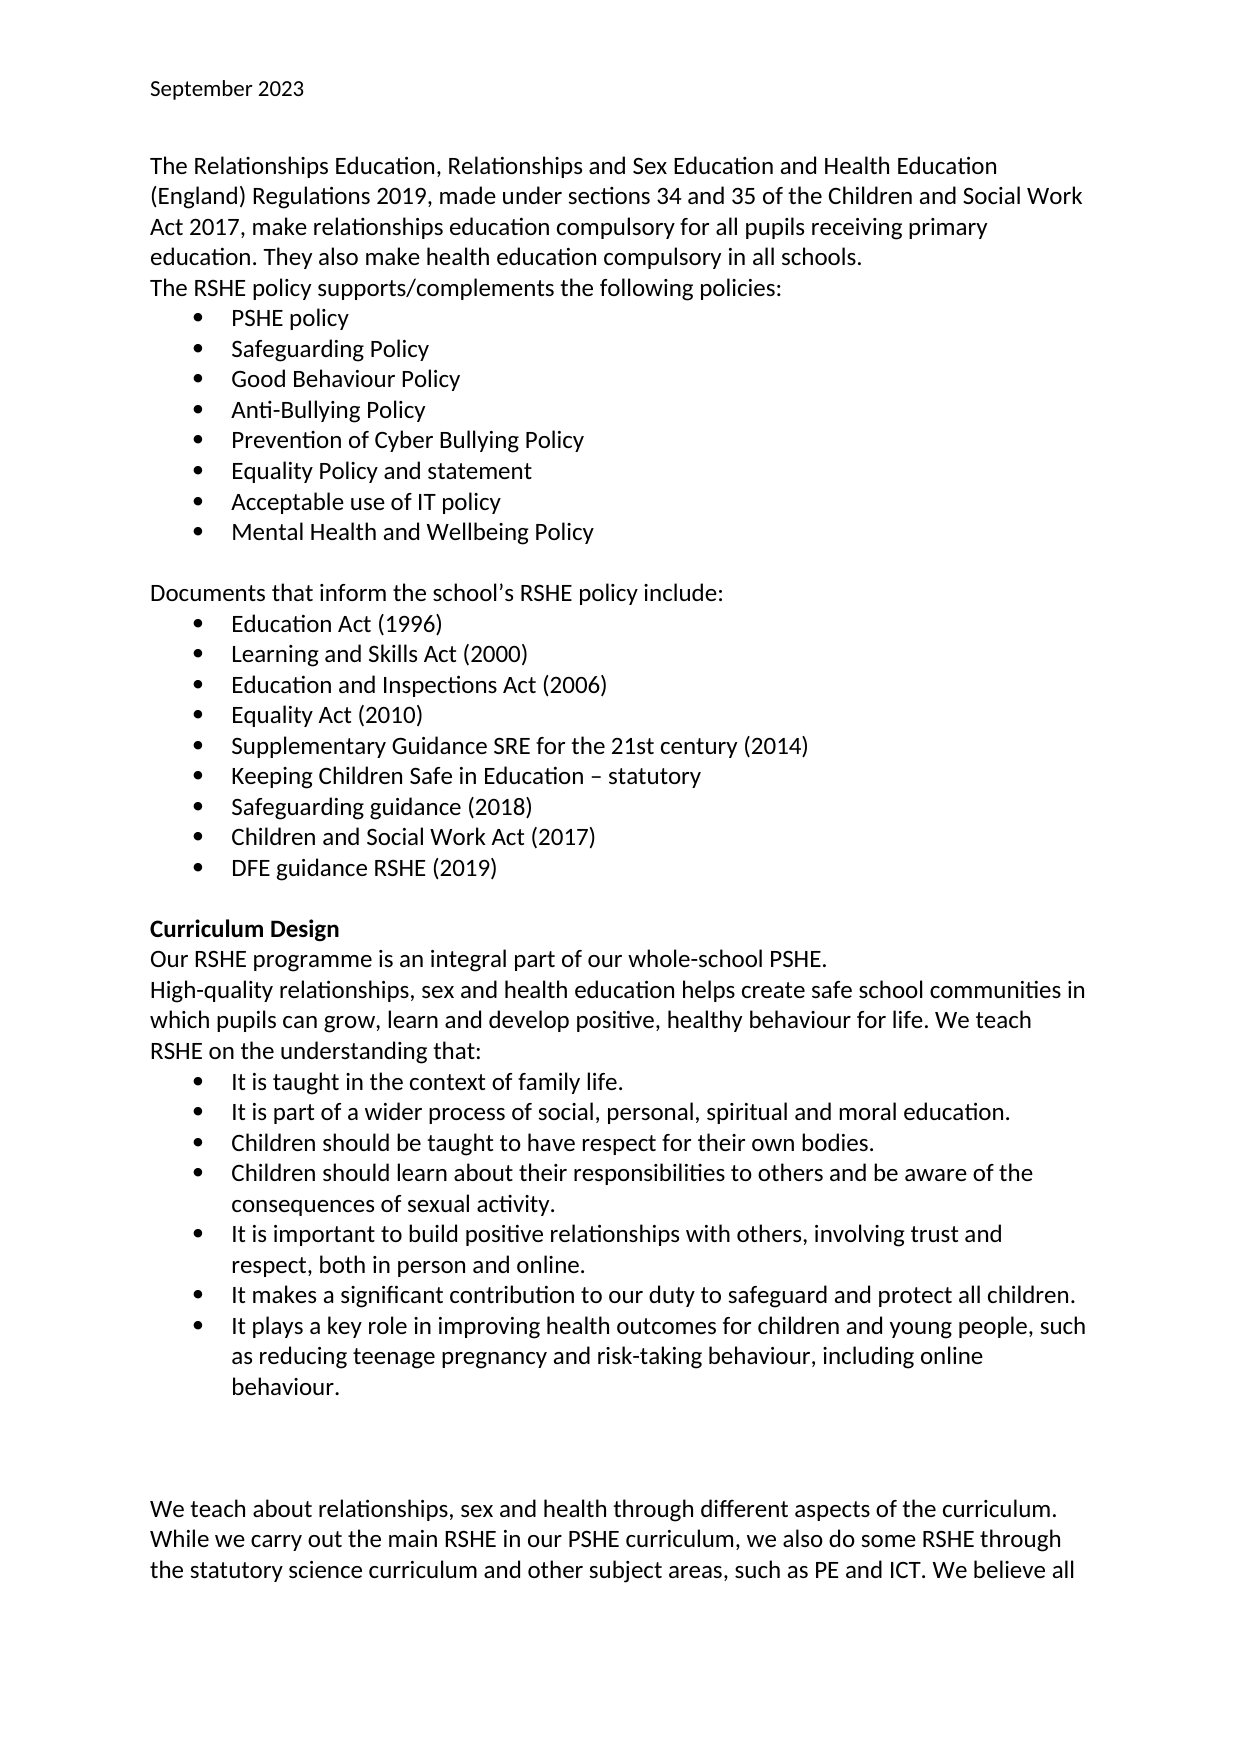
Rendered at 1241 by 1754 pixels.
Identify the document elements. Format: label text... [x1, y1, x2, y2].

text The RSHE policy supports/complements the following policies: [150, 272, 1090, 303]
text Curriculum Design [150, 913, 1090, 943]
list Mental Health and Wellbeing Policy [194, 516, 1090, 547]
text Documents that inform the school’s RSHE policy include: [150, 577, 1090, 608]
list Good Behaviour Policy [194, 364, 1090, 394]
list Anti-Bullying Policy [194, 394, 1090, 425]
list It is taught in the context of family life. [194, 1066, 1090, 1096]
list Learning and Skills Act (2000) [194, 638, 1090, 669]
text The Relationships Education, Relationships and Sex Education and Health Education (England) Regulations 2019, made under sections 34 and 35 of the Children and Social Work Act 2017, make relationships education compulsory for all pupils receiving primary education. They also make health education compulsory in all schools. [150, 150, 1090, 272]
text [150, 1493, 1090, 1584]
list Supplementary Guidance SRE for the 21st century (2014) [194, 730, 1090, 760]
list It plays a key role in improving health outcomes for children and young people, such as reducing teenage pregnancy and risk-taking behaviour, including online behaviour. [194, 1310, 1090, 1401]
list Safeguarding Policy [194, 333, 1090, 364]
list Safeguarding guidance (2018) [194, 791, 1090, 821]
list PSHE policy [194, 303, 1090, 333]
text High-quality relationships, sex and health education helps create safe school communities in which pupils can grow, learn and develop positive, healthy behaviour for life. We teach RSHE on the understanding that: [150, 974, 1090, 1066]
text Our RSHE programme is an integral part of our whole-school PSHE. [150, 943, 1090, 974]
list DFE guidance RSHE (2019) [194, 852, 1090, 882]
list Equality Act (2010) [194, 699, 1090, 730]
list Children and Social Work Act (2017) [194, 821, 1090, 852]
list Equality Policy and statement [194, 455, 1090, 486]
list Education and Inspections Act (2006) [194, 669, 1090, 699]
list It is important to build positive relationships with others, involving trust and respect, both in person and online. [194, 1218, 1090, 1279]
list Prevention of Cyber Bullying Policy [194, 425, 1090, 455]
list Education Act (1996) [194, 608, 1090, 638]
list Keeping Children Safe in Education – statutory [194, 760, 1090, 791]
list Children should learn about their responsibilities to others and be aware of the consequences of sexual activity. [194, 1157, 1090, 1218]
list Children should be taught to have respect for their own bodies. [194, 1127, 1090, 1157]
list It is part of a wider process of social, personal, spiritual and moral education. [194, 1096, 1090, 1127]
list It makes a significant contribution to our duty to safeguard and protect all children. [194, 1279, 1090, 1310]
list Acceptable use of IT policy [194, 486, 1090, 516]
